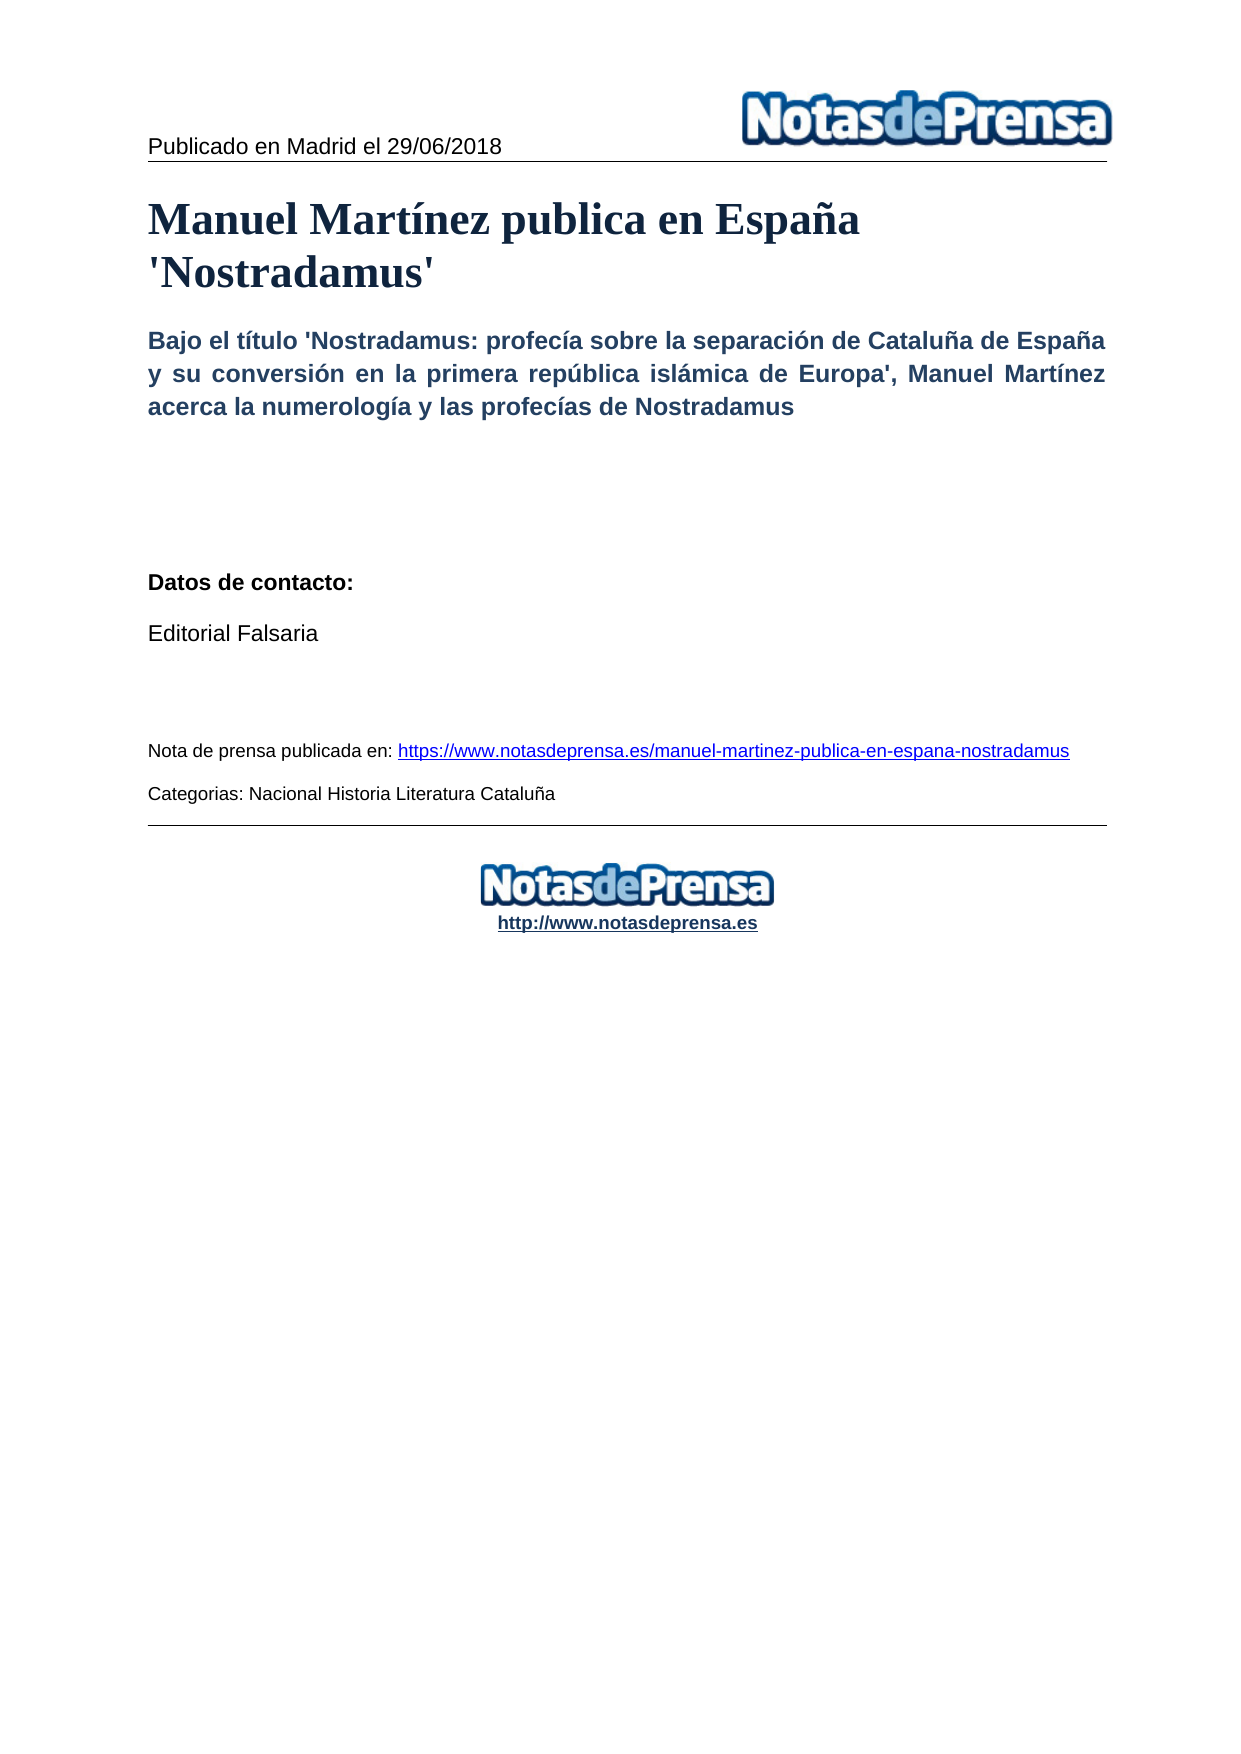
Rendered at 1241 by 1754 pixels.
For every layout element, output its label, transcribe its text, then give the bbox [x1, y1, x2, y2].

text Editorial Falsaria [148, 619, 1063, 646]
text Datos de contacto: [148, 568, 1107, 595]
text Categorias: Nacional Historia Literatura Cataluña [148, 783, 1107, 804]
subtitle Bajo el título 'Nostradamus: profecía sobre la separación de Cataluña de España y su conversión en la primera república islámica de Europa', Manuel Martínez acerca la numerología y las profecías de Nostradamus [148, 326, 1107, 421]
picture [480, 862, 775, 908]
text Nota de prensa publicada en: https://www.notasdeprensa.es/manuel-martinez-publica-en-espana-nostradamus [148, 740, 1107, 762]
picture [742, 90, 1113, 148]
text http://www.notasdeprensa.es [148, 912, 1107, 934]
text Publicado en Madrid el 29/06/2018 [148, 133, 1107, 161]
subtitle Manuel Martínez publica en España 'Nostradamus' [148, 192, 1107, 297]
